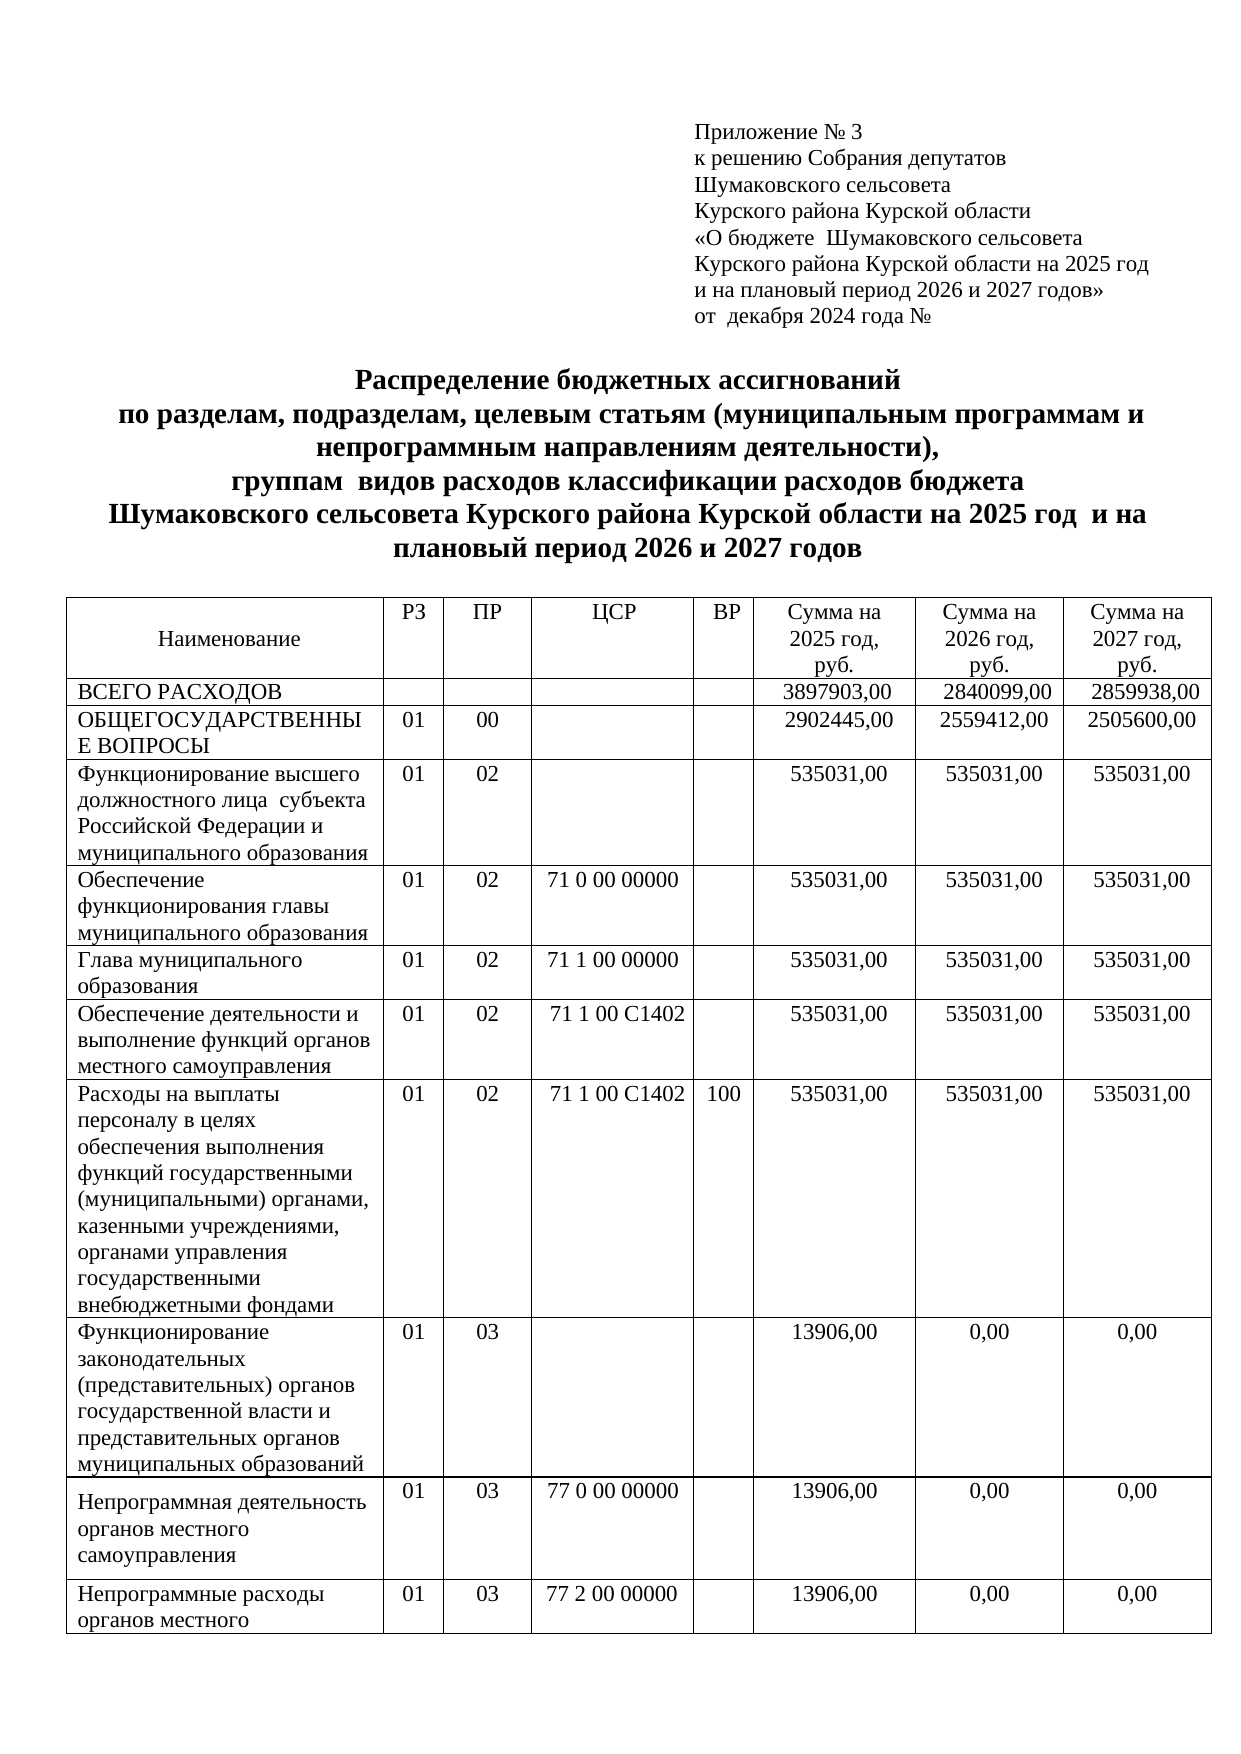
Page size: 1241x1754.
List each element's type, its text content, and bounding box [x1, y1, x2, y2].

table_cell 01 [384, 706, 443, 758]
table_cell [444, 679, 531, 705]
table_cell 2859938,00 [1064, 679, 1211, 705]
table_cell 2840099,00 [916, 679, 1063, 705]
table_cell 03 [444, 1580, 531, 1632]
table_cell Функционирование законодательных (представительных) органов государственной власти и представительных органов муниципальных образований [67, 1318, 383, 1476]
table_cell 03 [444, 1478, 531, 1579]
table_cell 535031,00 [754, 1080, 915, 1317]
table_header ВР [694, 598, 753, 677]
table_cell [694, 760, 753, 865]
table_cell 02 [444, 1080, 531, 1317]
table_header ЦСР [532, 598, 693, 677]
table_cell Обеспечение функционирования главы муниципального образования [67, 866, 383, 945]
table_cell Обеспечение деятельности и выполнение функций органов местного самоуправления [67, 1000, 383, 1079]
text к решению Собрания депутатов Шумаковского сельсовета [694, 144, 1152, 197]
table_cell [532, 760, 693, 865]
table_cell 2559412,00 [916, 706, 1063, 758]
table_cell 01 [384, 760, 443, 865]
table_cell [532, 679, 693, 705]
text по разделам, подразделам, целевым статьям (муниципальным программам и непрограммным направлениям деятельности), [103, 396, 1152, 463]
table_cell Расходы на выплаты персоналу в целях обеспечения выполнения функций государственными (муниципальными) органами, казенными учреждениями, органами управления государственными внебюджетными фондами [67, 1080, 383, 1317]
table_cell 0,00 [1064, 1580, 1211, 1632]
table_cell 535031,00 [916, 760, 1063, 865]
table_cell 0,00 [1064, 1318, 1211, 1476]
text Шумаковского сельсовета Курского района Курской области на 2025 год и на плановый период 2026 и 2027 годов [103, 497, 1152, 564]
table_cell [694, 1478, 753, 1579]
table_cell 01 [384, 866, 443, 945]
table_cell [532, 706, 693, 758]
table_cell 02 [444, 1000, 531, 1079]
table_cell 02 [444, 866, 531, 945]
table_cell ВСЕГО РАСХОДОВ [67, 679, 383, 705]
table_cell 01 [384, 1580, 443, 1632]
table_cell 13906,00 [754, 1580, 915, 1632]
table_cell 535031,00 [1064, 866, 1211, 945]
text группам видов расходов классификации расходов бюджета [103, 463, 1152, 497]
table_header Сумма на 2025 год, руб. [754, 598, 915, 677]
table_cell 13906,00 [754, 1478, 915, 1579]
table_cell 01 [384, 1080, 443, 1317]
table_cell 0,00 [916, 1318, 1063, 1476]
table_cell 535031,00 [754, 946, 915, 999]
table_cell [694, 946, 753, 999]
table_cell 01 [384, 1478, 443, 1579]
table_cell 535031,00 [1064, 1080, 1211, 1317]
table_cell 71 1 00 С1402 [532, 1080, 693, 1317]
table_header Сумма на 2027 год, руб. [1064, 598, 1211, 677]
table_cell 03 [444, 1318, 531, 1476]
table_cell [532, 1318, 693, 1476]
table_cell 77 0 00 00000 [532, 1478, 693, 1579]
table_cell 01 [384, 946, 443, 999]
table_cell 2505600,00 [1064, 706, 1211, 758]
table_cell 77 2 00 00000 [532, 1580, 693, 1632]
table_cell [694, 706, 753, 758]
table_cell 535031,00 [1064, 1000, 1211, 1079]
text Приложение № 3 [694, 118, 1152, 144]
table_cell 100 [694, 1080, 753, 1317]
table_cell [694, 1318, 753, 1476]
table_cell 535031,00 [754, 866, 915, 945]
table_cell [694, 1000, 753, 1079]
table_cell [694, 679, 753, 705]
table_cell 2902445,00 [754, 706, 915, 758]
text «О бюджете Шумаковского сельсовета [694, 223, 1152, 250]
table_cell 13906,00 [754, 1318, 915, 1476]
table_cell 535031,00 [1064, 946, 1211, 999]
table_header РЗ [384, 598, 443, 677]
table_cell 535031,00 [1064, 760, 1211, 865]
table_cell 02 [444, 760, 531, 865]
table_cell 535031,00 [754, 1000, 915, 1079]
table_cell 02 [444, 946, 531, 999]
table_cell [67, 1580, 383, 1632]
table_header Сумма на 2026 год, руб. [916, 598, 1063, 677]
table_cell 00 [444, 706, 531, 758]
text от декабря 2024 года № [694, 303, 1204, 329]
table_header ПР [444, 598, 531, 677]
table_cell 535031,00 [916, 1000, 1063, 1079]
table_cell 535031,00 [916, 866, 1063, 945]
table_cell 535031,00 [916, 1080, 1063, 1317]
table_cell 0,00 [916, 1580, 1063, 1632]
text Курского района Курской области на 2025 год и на плановый период 2026 и 2027 годов» [694, 250, 1152, 303]
table_cell Функционирование высшего должностного лица субъекта Российской Федерации и муниципального образования [67, 760, 383, 865]
table_cell 535031,00 [916, 946, 1063, 999]
table_cell 71 1 00 С1402 [532, 1000, 693, 1079]
table_cell 535031,00 [754, 760, 915, 865]
table_cell 0,00 [916, 1478, 1063, 1579]
table_cell 01 [384, 1318, 443, 1476]
table_cell 01 [384, 1000, 443, 1079]
text Распределение бюджетных ассигнований [103, 362, 1152, 396]
table_cell [694, 866, 753, 945]
table_cell [694, 1580, 753, 1632]
table_cell Глава муниципального образования [67, 946, 383, 999]
text Курского района Курской области [694, 197, 1152, 223]
table_cell 71 1 00 00000 [532, 946, 693, 999]
table_cell 0,00 [1064, 1478, 1211, 1579]
table_cell [384, 679, 443, 705]
table_cell 71 0 00 00000 [532, 866, 693, 945]
table_cell ОБЩЕГОСУДАРСТВЕННЫЕ ВОПРОСЫ [67, 706, 383, 758]
table_header Наименование [67, 598, 383, 677]
table_cell Непрограммная деятельность органов местного самоуправления [67, 1478, 383, 1579]
table_cell 3897903,00 [754, 679, 915, 705]
